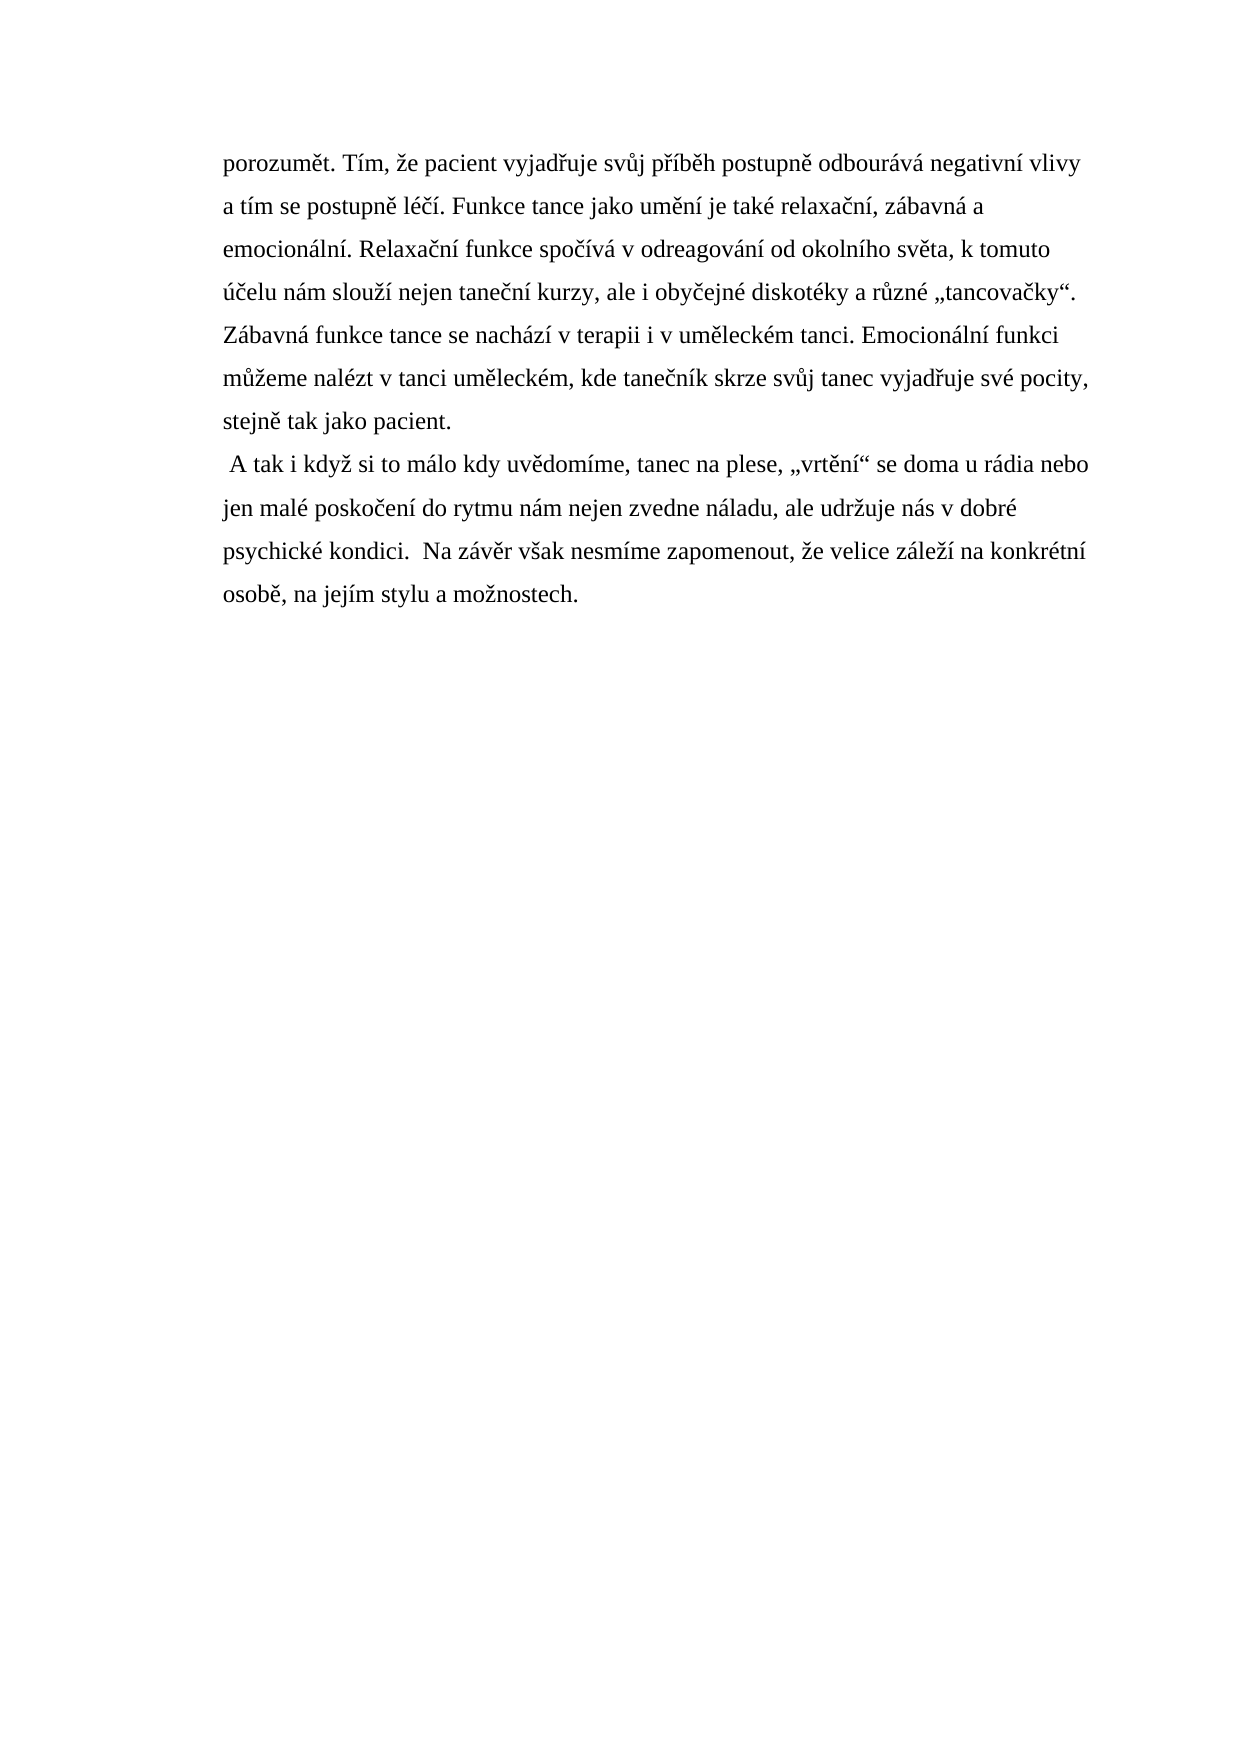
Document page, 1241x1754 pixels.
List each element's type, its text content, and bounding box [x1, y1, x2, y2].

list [223, 148, 1093, 435]
list A tak i když si to málo kdy uvědomíme, tanec na plese, „vrtění“ se doma u rádia nebo jen malé poskočení do rytmu nám nejen zvedne náladu, ale udržuje nás v dobré psychické kondici. Na závěr však nesmíme zapomenout, že velice záleží na konkrétní osobě, na jejím stylu a možnostech. [223, 449, 1093, 608]
